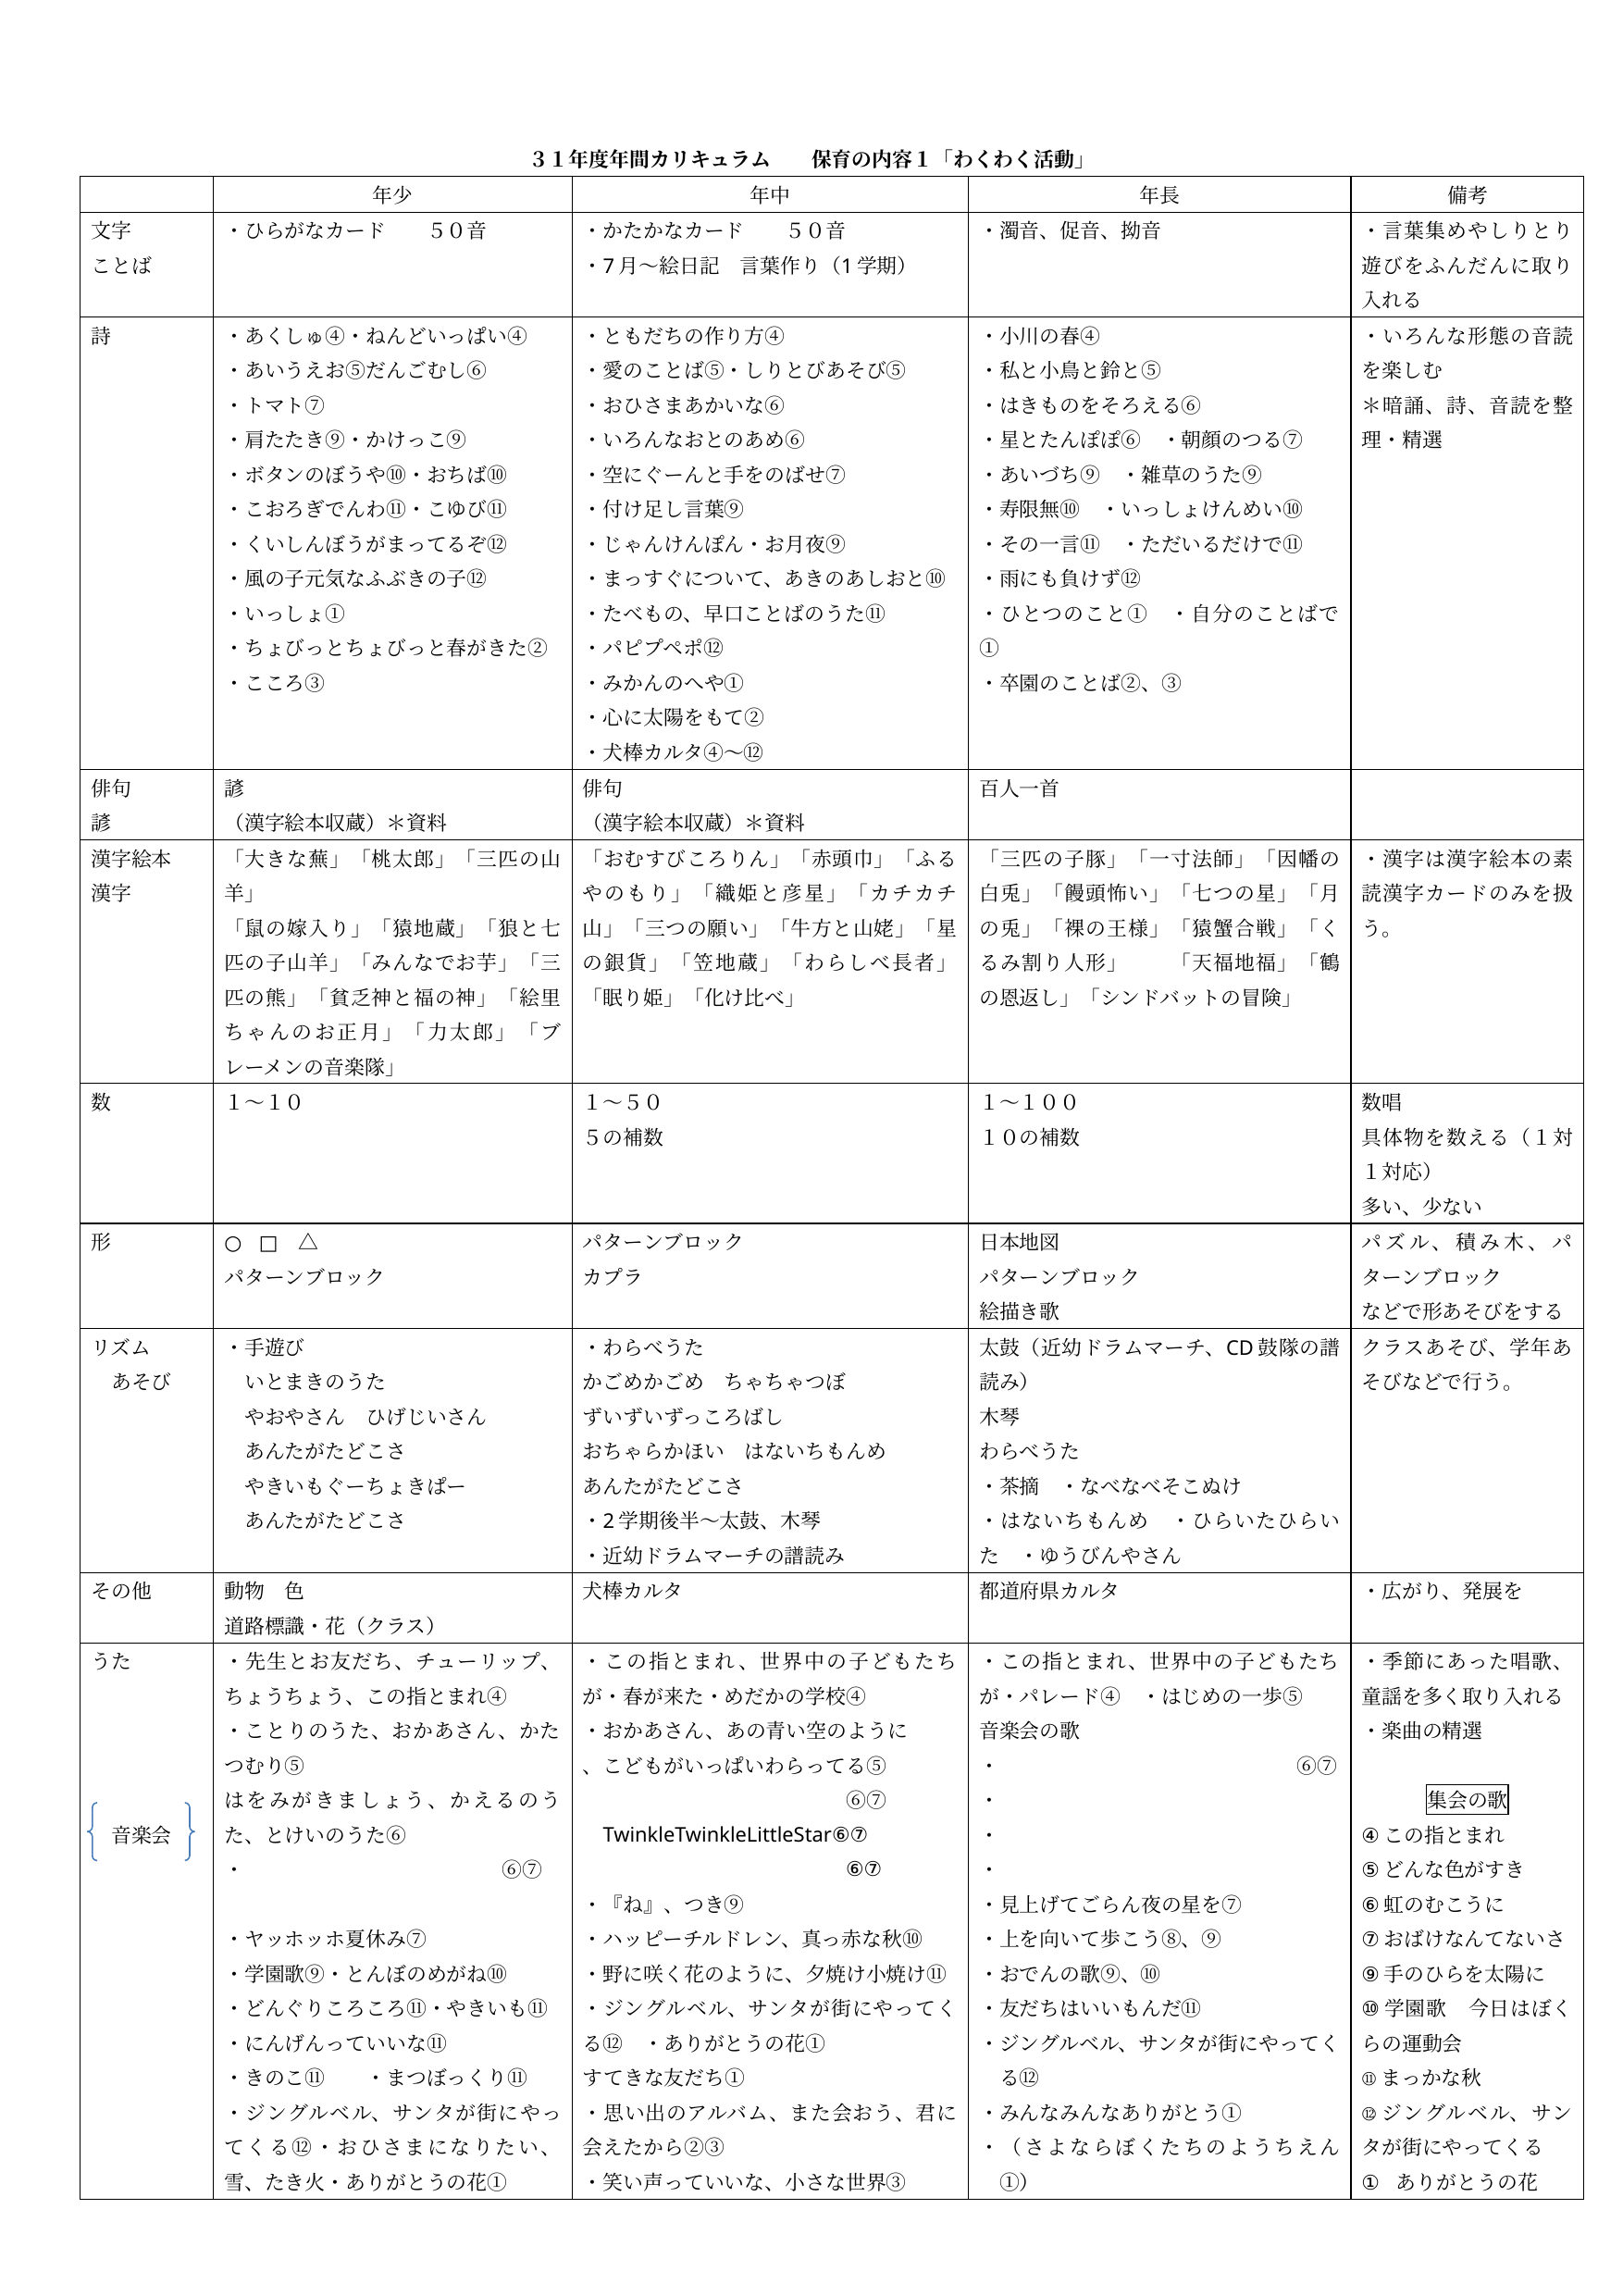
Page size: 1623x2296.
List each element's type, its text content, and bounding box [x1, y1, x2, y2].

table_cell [214, 1644, 572, 2199]
table_cell 都道府県カルタ [969, 1573, 1350, 1642]
table_cell 「おむすびころりん」「赤頭巾」「ふるやのもり」「織姫と彦星」「カチカチ山」「三つの願い」「牛方と山姥」「星の銀貨」「笠地蔵」「わらしべ長者」「眠り姫」「化け比べ」 [573, 840, 968, 1083]
table_cell ・わらべうた かごめかごめ ちゃちゃつぼ ずいずいずっころばし おちゃらかほい はないちもんめ あんたがたどこさ ・2学期後半～太鼓、木琴 ・近幼ドラムマーチの譜読み [573, 1329, 968, 1571]
table_cell 詩 [81, 317, 213, 769]
table_cell 形 [81, 1224, 213, 1328]
table_cell その他 [81, 1573, 213, 1642]
table_cell ・言葉集めやしりとり遊びをふんだんに取り入れる [1352, 213, 1583, 316]
table_cell ・手遊び いとまきのうた やおやさん ひげじいさん あんたがたどこさ やきいもぐーちょきぱー あんたがたどこさ [214, 1329, 572, 1571]
table_cell リズム あそび [81, 1329, 213, 1571]
table_cell １～５０ ５の補数 [573, 1084, 968, 1222]
table_cell ・漢字は漢字絵本の素読漢字カードのみを扱う。 [1352, 840, 1583, 1083]
table_cell 動物 色 道路標識・花（クラス） [214, 1573, 572, 1642]
text ３１年度年間カリキュラム 保育の内容１「わくわく活動」 [69, 142, 1554, 176]
table_cell クラスあそび、学年あそびなどで行う。 [1352, 1329, 1583, 1571]
table_cell 太鼓（近幼ドラムマーチ、CD鼓隊の譜読み） 木琴 わらべうた ・茶摘 ・なべなべそこぬけ ・はないちもんめ ・ひらいたひらいた ・ゆうびんやさん [969, 1329, 1350, 1571]
table_cell 数 [81, 1084, 213, 1222]
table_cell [969, 1644, 1350, 2199]
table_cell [573, 1644, 968, 2199]
table_cell パズル、積み木、パターンブロック などで形あそびをする [1352, 1224, 1583, 1328]
table_cell ・広がり、発展を [1352, 1573, 1583, 1642]
table_cell ・ひらがなカード ５０音 [214, 213, 572, 316]
table_cell 日本地図 パターンブロック 絵描き歌 [969, 1224, 1350, 1328]
table_cell 百人一首 [969, 770, 1350, 839]
table_cell 文字 ことば [81, 213, 213, 316]
table_cell ・濁音、促音、拗音 [969, 213, 1350, 316]
table_cell 諺 （漢字絵本収蔵）＊資料 [214, 770, 572, 839]
table_header [81, 177, 213, 212]
table_cell 俳句 諺 [81, 770, 213, 839]
table_cell ・ともだちの作り方④ ・愛のことば⑤・しりとびあそび⑤ ・おひさまあかいな⑥ ・いろんなおとのあめ⑥ ・空にぐーんと手をのばせ⑦ ・付け足し言葉⑨ ・じゃんけんぽん・お月夜⑨ ・まっすぐについて、あきのあしおと⑩ ・たべもの、早口ことばのうた⑪ ・パピプペポ⑫ ・みかんのへや① ・心に太陽をもて② ・犬棒カルタ④～⑫ [573, 317, 968, 769]
table_cell 漢字絵本 漢字 [81, 840, 213, 1083]
table_cell [1352, 770, 1583, 839]
table_cell パターンブロック カプラ [573, 1224, 968, 1328]
table_cell ・かたかなカード ５０音 ・7月～絵日記 言葉作り（1学期） [573, 213, 968, 316]
table_cell 犬棒カルタ [573, 1573, 968, 1642]
table_cell ・あくしゅ④・ねんどいっぱい④ ・あいうえお⑤だんごむし⑥ ・トマト⑦ ・肩たたき⑨・かけっこ⑨ ・ボタンのぼうや⑩・おちば⑩ ・こおろぎでんわ⑪・こゆび⑪ ・くいしんぼうがまってるぞ⑫ ・風の子元気なふぶきの子⑫ ・いっしょ① ・ちょびっとちょびっと春がきた② ・こころ③ [214, 317, 572, 769]
table_cell □ △ パターンブロック [214, 1224, 572, 1328]
table_cell うた 音楽会 漢字絵本 より [81, 1644, 213, 2199]
table_header 年中 [573, 177, 968, 212]
table_cell 俳句 （漢字絵本収蔵）＊資料 [573, 770, 968, 839]
table_header 備考 [1352, 177, 1583, 212]
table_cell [1352, 1644, 1583, 2199]
table_cell ・小川の春④ ・私と小鳥と鈴と⑤ ・はきものをそろえる⑥ ・星とたんぽぽ⑥ ・朝顔のつる⑦ ・あいづち⑨ ・雑草のうた⑨ ・寿限無⑩ ・いっしょけんめい⑩ ・その一言⑪ ・ただいるだけで⑪ ・雨にも負けず⑫ ・ひとつのこと① ・自分のことばで① ・卒園のことば②、③ [969, 317, 1350, 769]
table_cell ・いろんな形態の音読を楽しむ ＊暗誦、詩、音読を整理・精選 [1352, 317, 1583, 769]
table_header 年少 [214, 177, 572, 212]
table_cell 「大きな蕪」「桃太郎」「三匹の山羊」 「鼠の嫁入り」「猿地蔵」「狼と七匹の子山羊」「みんなでお芋」「三匹の熊」「貧乏神と福の神」「絵里ちゃんのお正月」「力太郎」「ブレーメンの音楽隊」 [214, 840, 572, 1083]
table_cell １～１００ １０の補数 [969, 1084, 1350, 1222]
table_cell １～１０ [214, 1084, 572, 1222]
table_cell 「三匹の子豚」「一寸法師」「因幡の白兎」「饅頭怖い」「七つの星」「月の兎」「裸の王様」「猿蟹合戦」「くるみ割り人形」 「天福地福」「鶴の恩返し」「シンドバットの冒険」 [969, 840, 1350, 1083]
table_header 年長 [969, 177, 1350, 212]
table_cell 数唱 具体物を数える（１対１対応） 多い、少ない [1352, 1084, 1583, 1222]
